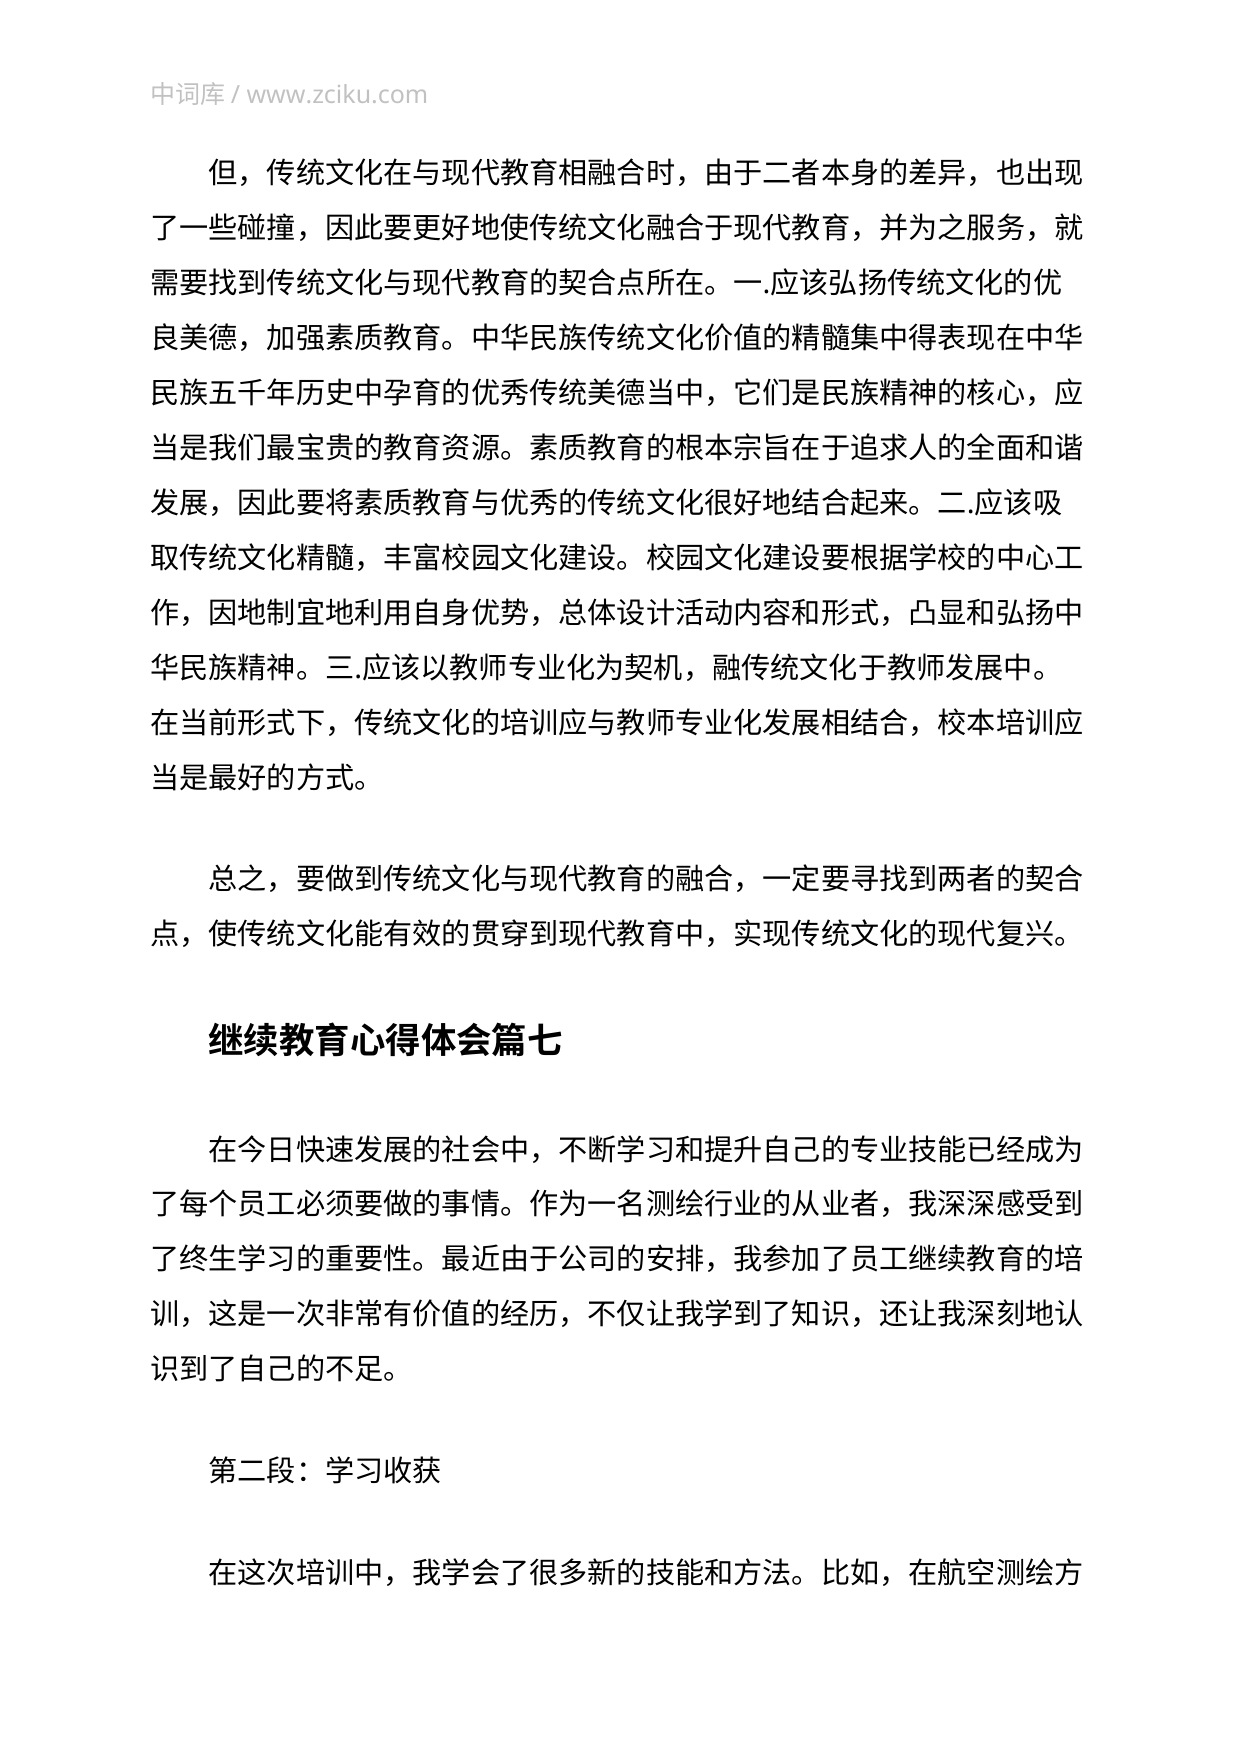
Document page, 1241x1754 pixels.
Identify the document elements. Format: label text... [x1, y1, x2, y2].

text 总之，要做到传统文化与现代教育的融合，一定要寻找到两者的契合点，使传统文化能有效的贯穿到现代教育中，实现传统文化的现代复兴。 [150, 856, 1090, 953]
text 在今日快速发展的社会中，不断学习和提升自己的专业技能已经成为了每个员工必须要做的事情。作为一名测绘行业的从业者，我深深感受到了终生学习的重要性。最近由于公司的安排，我参加了员工继续教育的培训，这是一次非常有价值的经历，不仅让我学到了知识，还让我深刻地认识到了自己的不足。 [150, 1126, 1090, 1388]
text 继续教育心得体会篇七 [150, 1013, 1090, 1064]
text 第二段：学习收获 [150, 1447, 1090, 1490]
text 但，传统文化在与现代教育相融合时，由于二者本身的差异，也出现了一些碰撞，因此要更好地使传统文化融合于现代教育，并为之服务，就需要找到传统文化与现代教育的契合点所在。一.应该弘扬传统文化的优良美德，加强素质教育。中华民族传统文化价值的精髓集中得表现在中华民族五千年历史中孕育的优秀传统美德当中，它们是民族精神的核心，应当是我们最宝贵的教育资源。素质教育的根本宗旨在于追求人的全面和谐发展，因此要将素质教育与优秀的传统文化很好地结合起来。二.应该吸取传统文化精髓，丰富校园文化建设。校园文化建设要根据学校的中心工作，因地制宜地利用自身优势，总体设计活动内容和形式，凸显和弘扬中华民族精神。三.应该以教师专业化为契机，融传统文化于教师发展中。在当前形式下，传统文化的培训应与教师专业化发展相结合，校本培训应当是最好的方式。 [150, 150, 1090, 796]
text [150, 1549, 1090, 1591]
